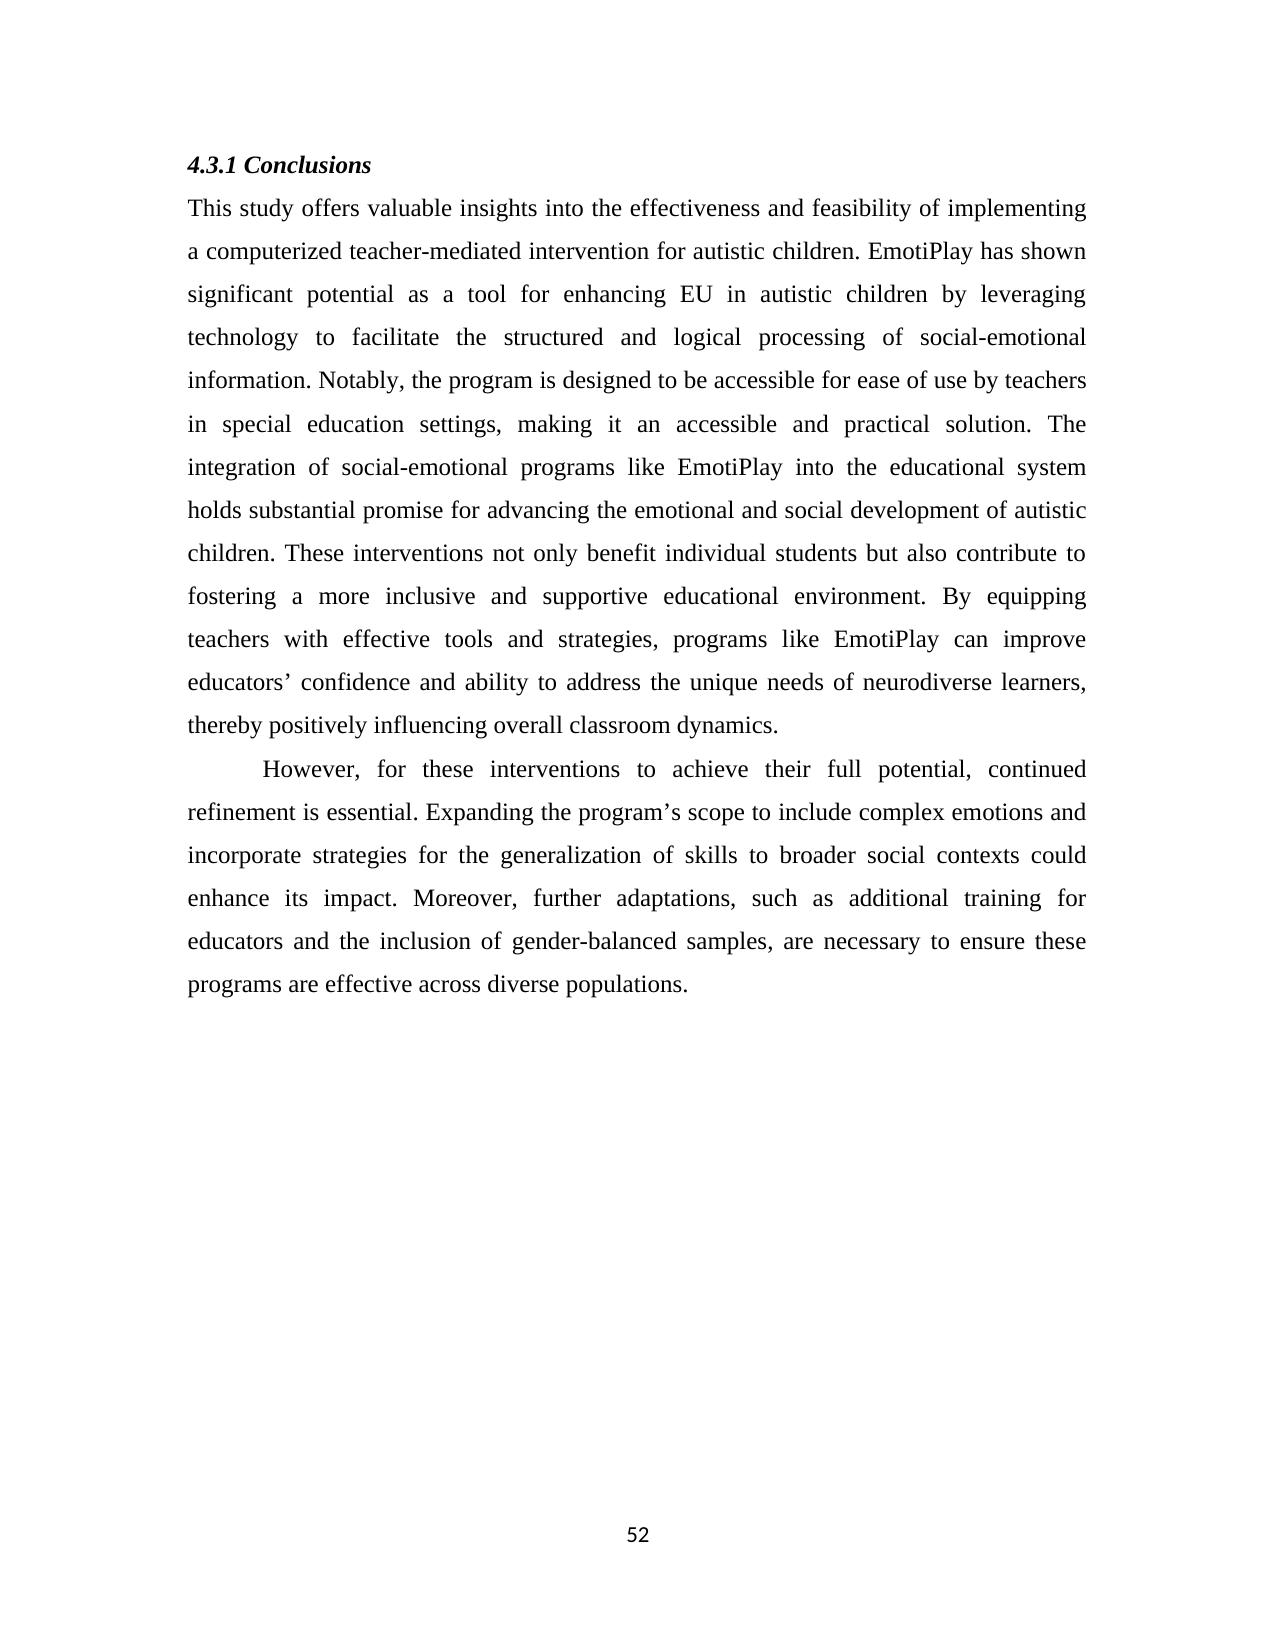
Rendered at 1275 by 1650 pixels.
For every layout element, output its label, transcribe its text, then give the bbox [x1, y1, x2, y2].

text 4.3.1 Conclusions [187, 150, 1087, 179]
text However, for these interventions to achieve their full potential, continued refinement is essential. Expanding the program’s scope to include complex emotions and incorporate strategies for the generalization of skills to broader social contexts could enhance its impact. Moreover, further adaptations, such as additional training for educators and the inclusion of gender-balanced samples, are necessary to ensure these programs are effective across diverse populations. [187, 754, 1087, 998]
text This study offers valuable insights into the effectiveness and feasibility of implementing a computerized teacher-mediated intervention for autistic children. EmotiPlay has shown significant potential as a tool for enhancing EU in autistic children by leveraging technology to facilitate the structured and logical processing of social-emotional information. Notably, the program is designed to be accessible for ease of use by teachers in special education settings, making it an accessible and practical solution. The integration of social-emotional programs like EmotiPlay into the educational system holds substantial promise for advancing the emotional and social development of autistic children. These interventions not only benefit individual students but also contribute to fostering a more inclusive and supportive educational environment. By equipping teachers with effective tools and strategies, programs like EmotiPlay can improve educators’ confidence and ability to address the unique needs of neurodiverse learners, thereby positively influencing overall classroom dynamics. [187, 193, 1087, 739]
